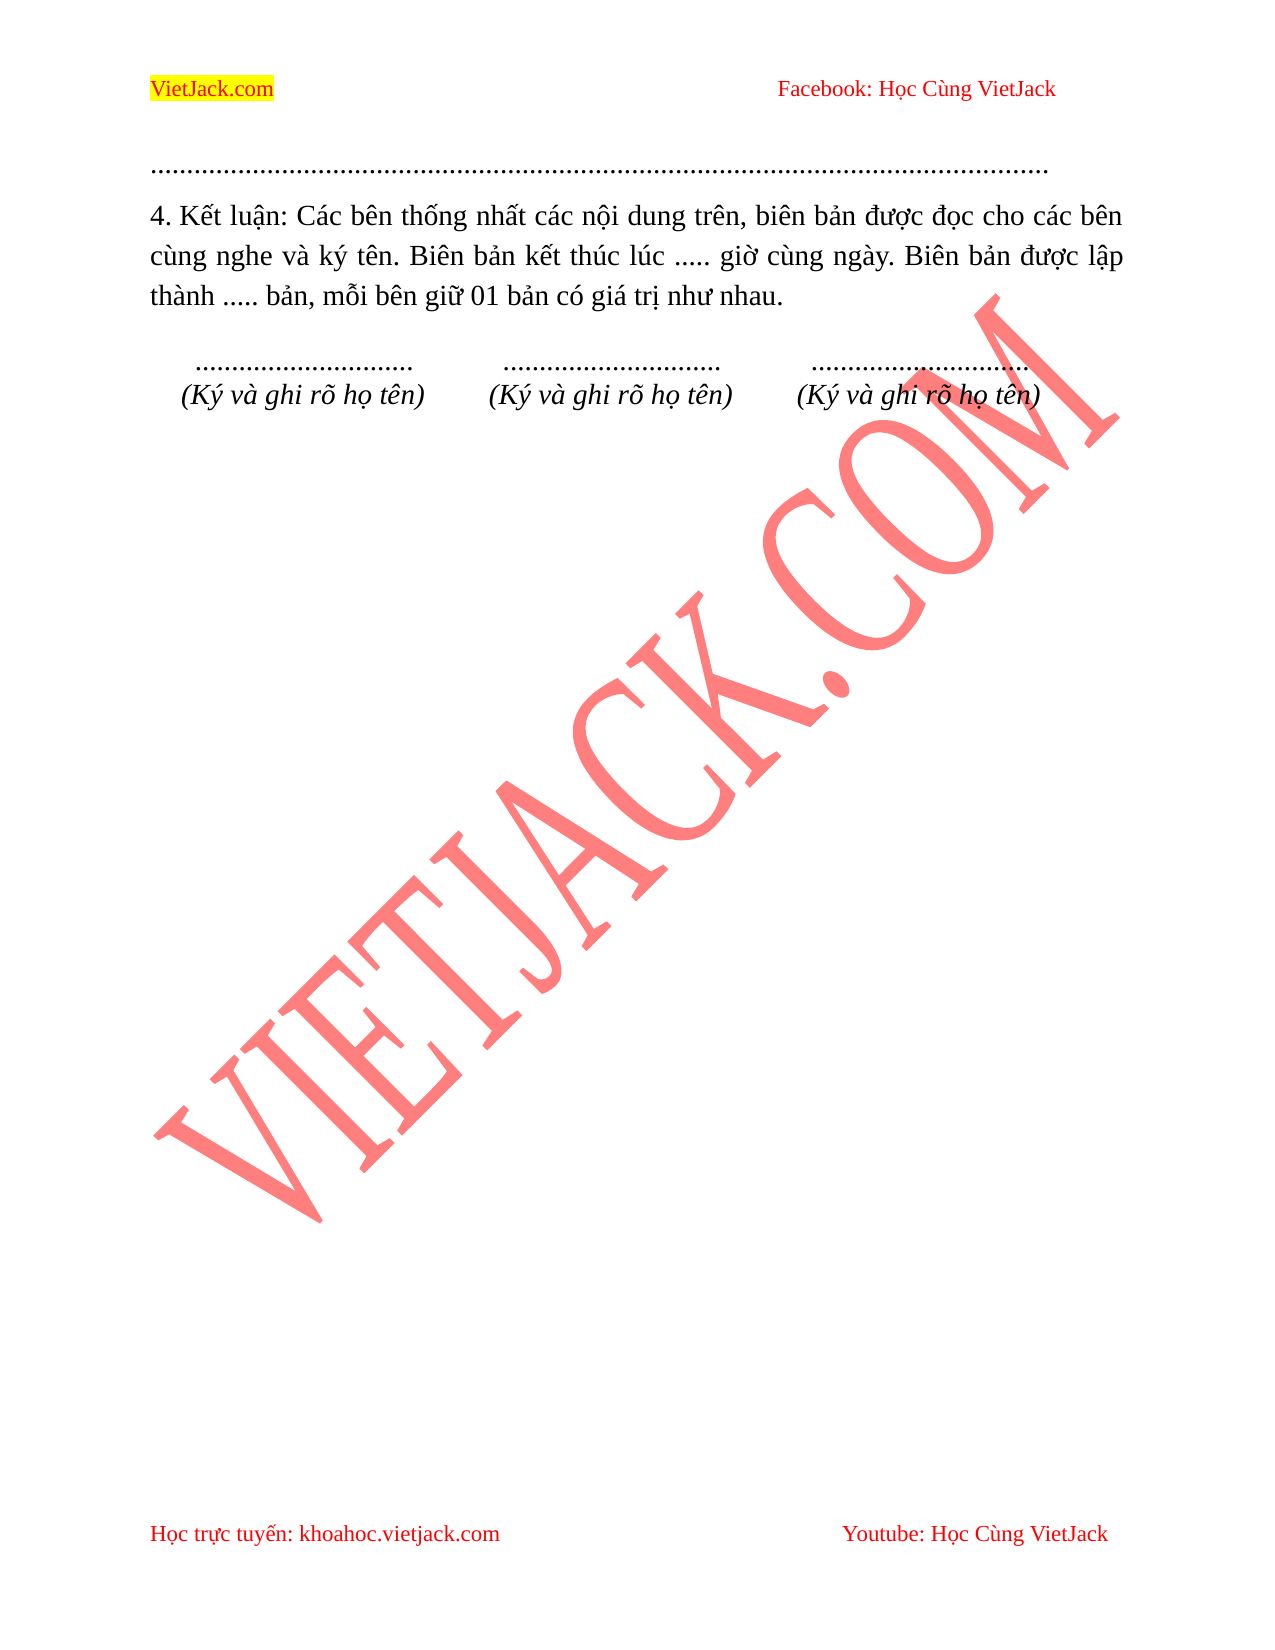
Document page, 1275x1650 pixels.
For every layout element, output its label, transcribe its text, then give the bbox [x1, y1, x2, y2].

table_header .............................. (Ký và ghi rõ họ tên) [150, 331, 458, 423]
table_header .............................. (Ký và ghi rõ họ tên) [458, 331, 766, 423]
list Kết luận: Các bên thống nhất các nội dung trên, biên bản được đọc cho các bên cùng nghe và ký tên. Biên bản kết thúc lúc ..... giờ cùng ngày. Biên bản được lập thành ..... bản, mỗi bên giữ 01 bản có giá trị như nhau. [150, 198, 1125, 312]
table_header .............................. (Ký và ghi rõ họ tên) [766, 331, 1074, 423]
